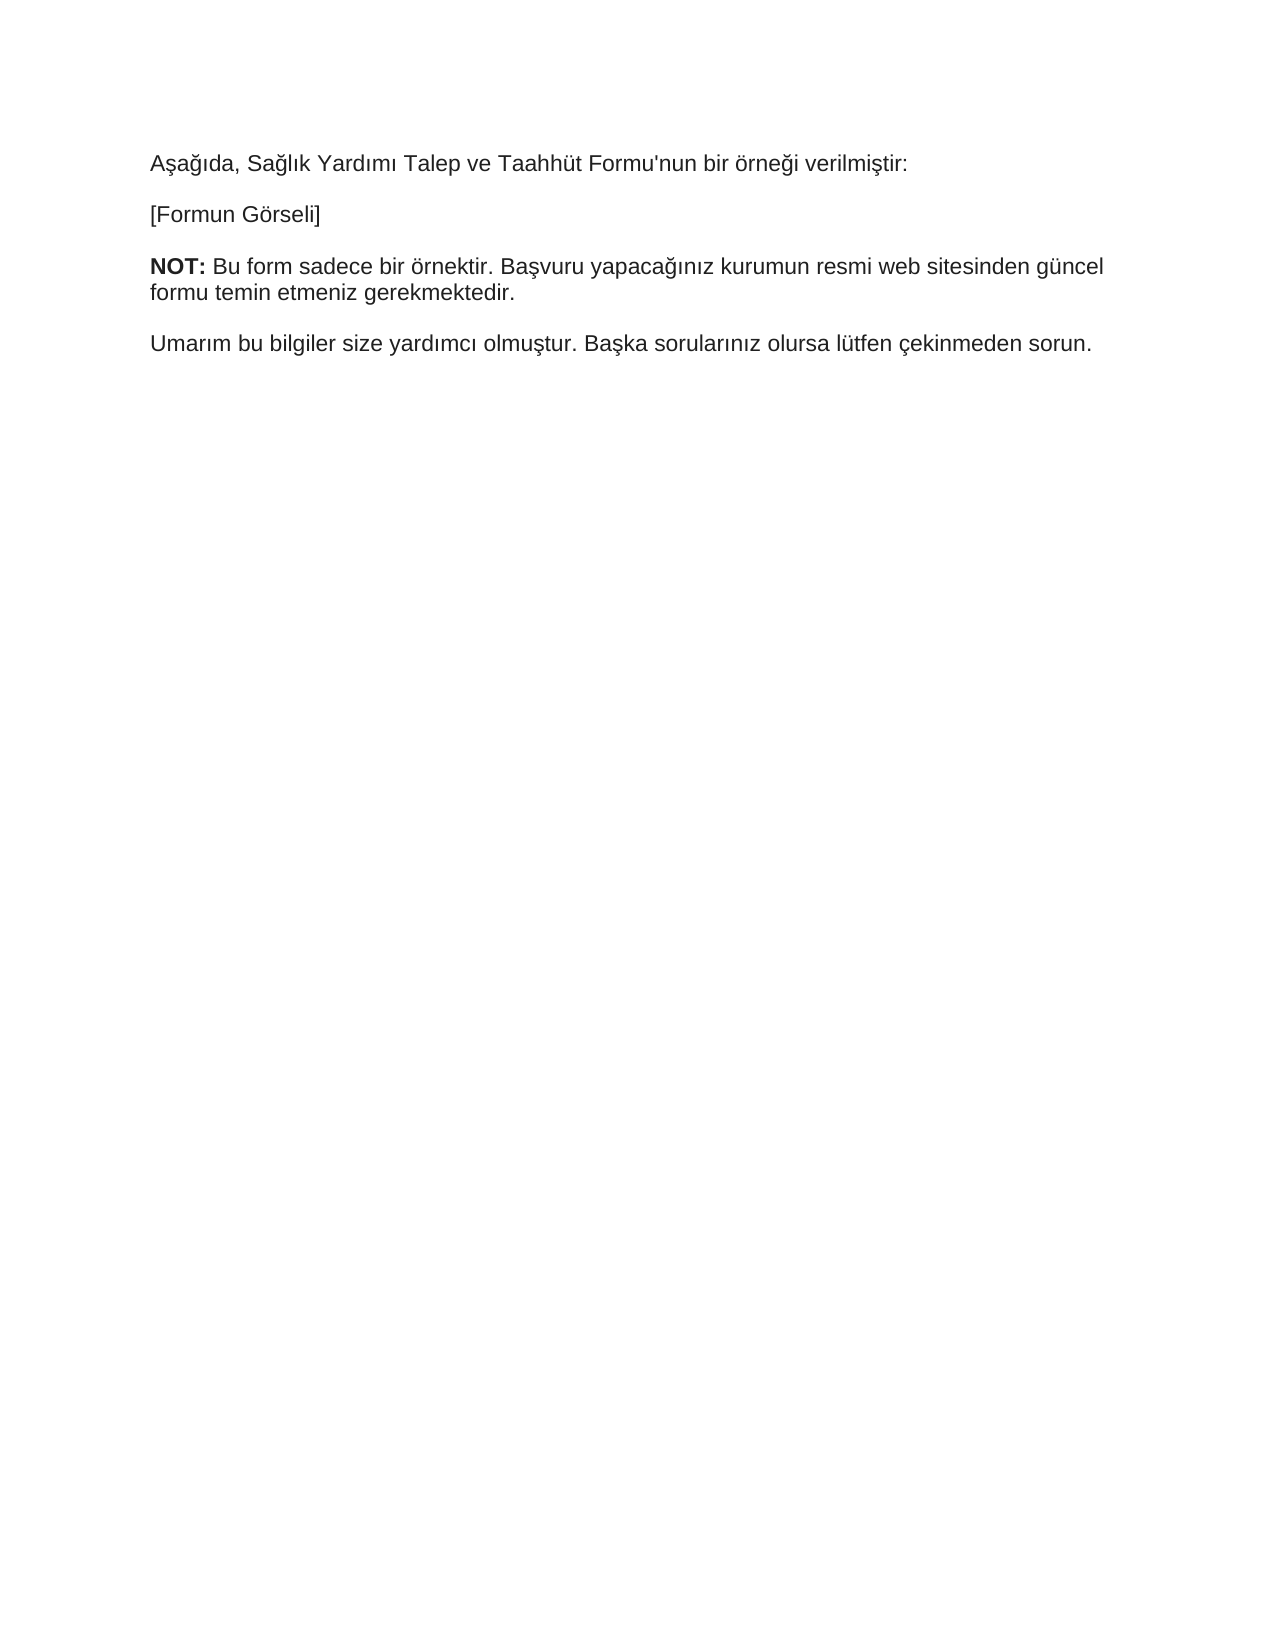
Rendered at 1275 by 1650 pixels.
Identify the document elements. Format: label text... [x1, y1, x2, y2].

text NOT: Bu form sadece bir örnektir. Başvuru yapacağınız kurumun resmi web sitesinden güncel formu temin etmeniz gerekmektedir. [150, 253, 1125, 305]
text [Formun Görseli] [150, 201, 1125, 228]
text Aşağıda, Sağlık Yardımı Talep ve Taahhüt Formu'nun bir örneği verilmiştir: [150, 150, 1125, 176]
text Umarım bu bilgiler size yardımcı olmuştur. Başka sorularınız olursa lütfen çekinmeden sorun. [150, 330, 1125, 357]
